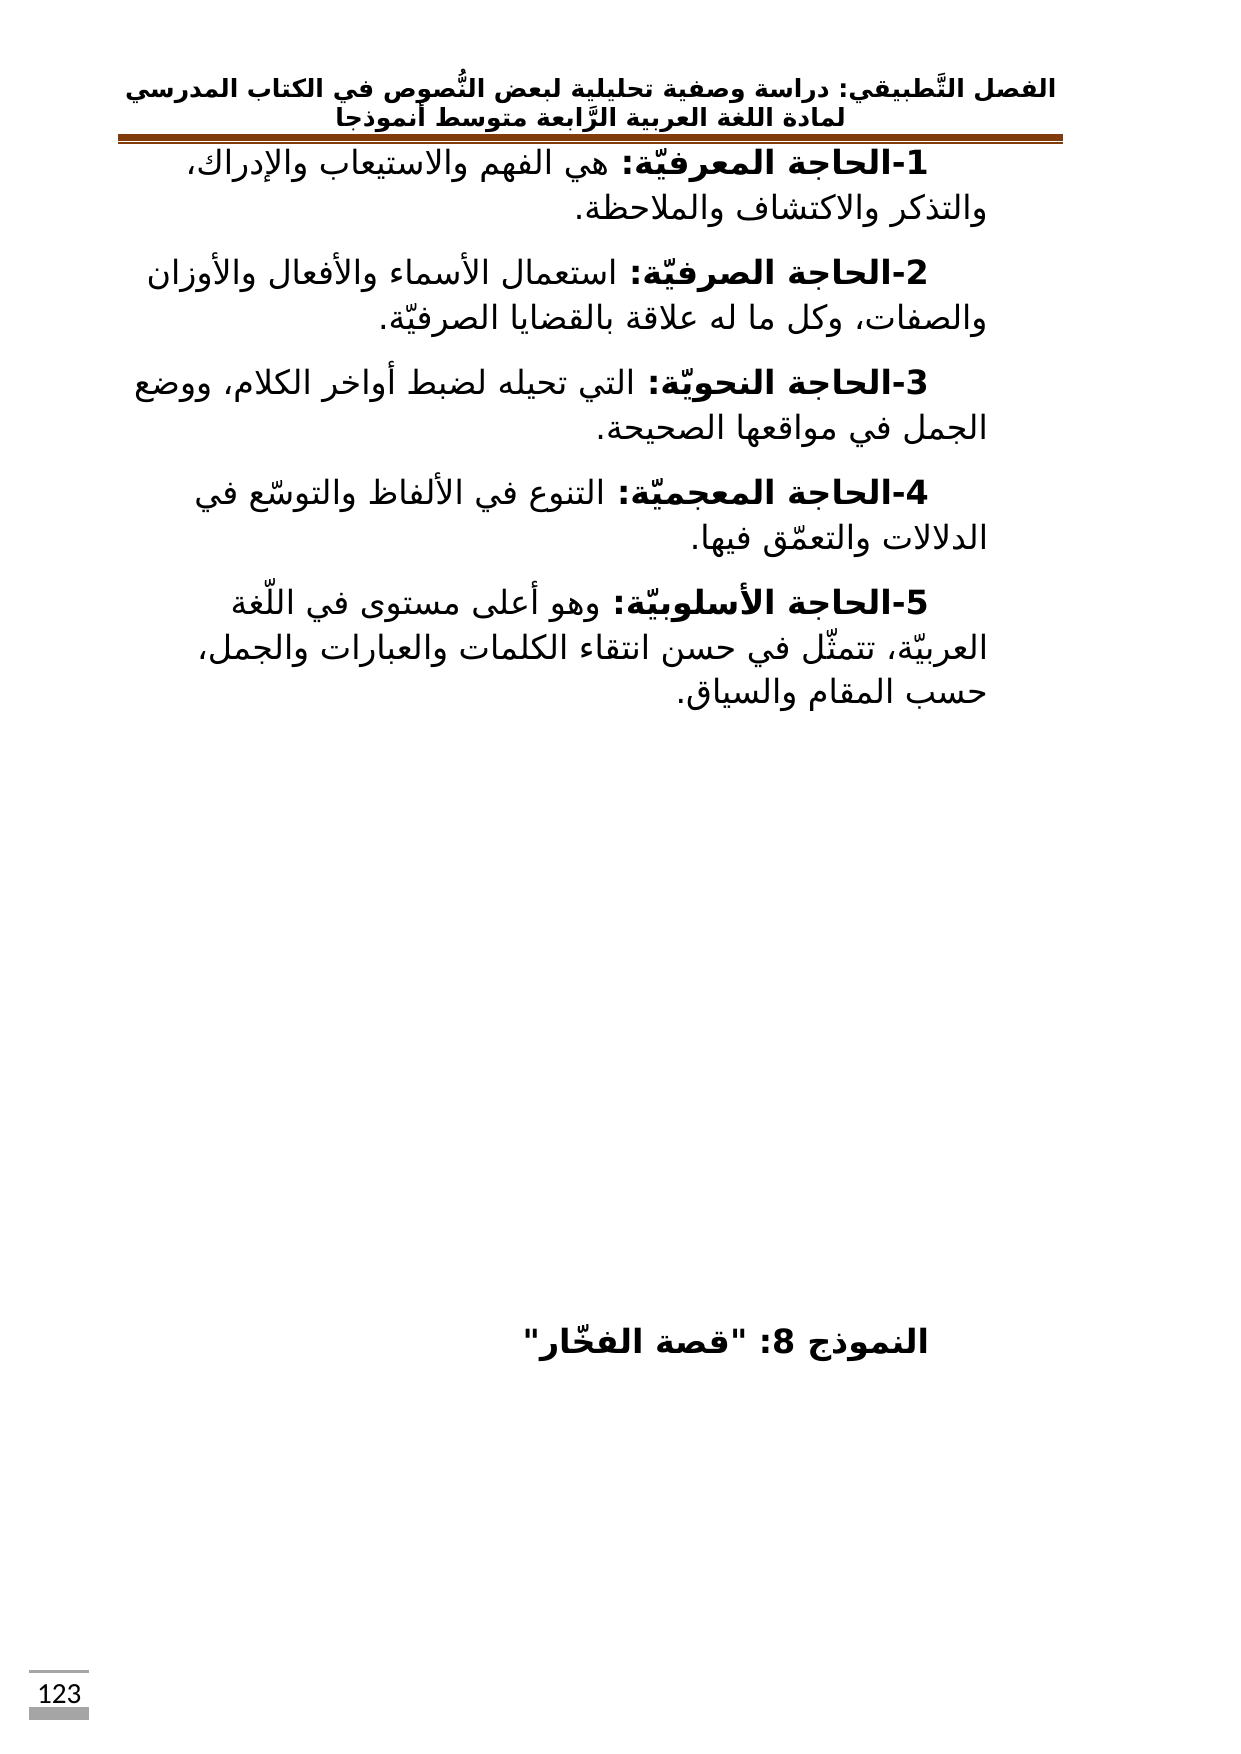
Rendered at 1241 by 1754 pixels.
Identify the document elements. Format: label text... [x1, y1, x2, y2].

text 1-الحاجة المعرفيّة: هي الفهم والاستيعاب والإدراك، والتذكر والاكتشاف والملاحظة. [118, 144, 988, 227]
text 4-الحاجة المعجميّة: التنوع في الألفاظ والتوسّع في الدلالات والتعمّق فيها. [118, 474, 988, 557]
text 2-الحاجة الصرفيّة: استعمال الأسماء والأفعال والأوزان والصفات، وكل ما له علاقة بالقضايا الصرفيّة. [118, 254, 988, 337]
text 3-الحاجة النحويّة: التي تحيله لضبط أواخر الكلام، ووضع الجمل في مواقعها الصحيحة. [118, 364, 988, 447]
text النموذج 8: "قصة الفخّار" [118, 1322, 988, 1361]
text 5-الحاجة الأسلوبيّة: وهو أعلى مستوى في اللّغة العربيّة، تتمثّل في حسن انتقاء الكلمات والعبارات والجمل، حسب المقام والسياق. [118, 584, 988, 712]
